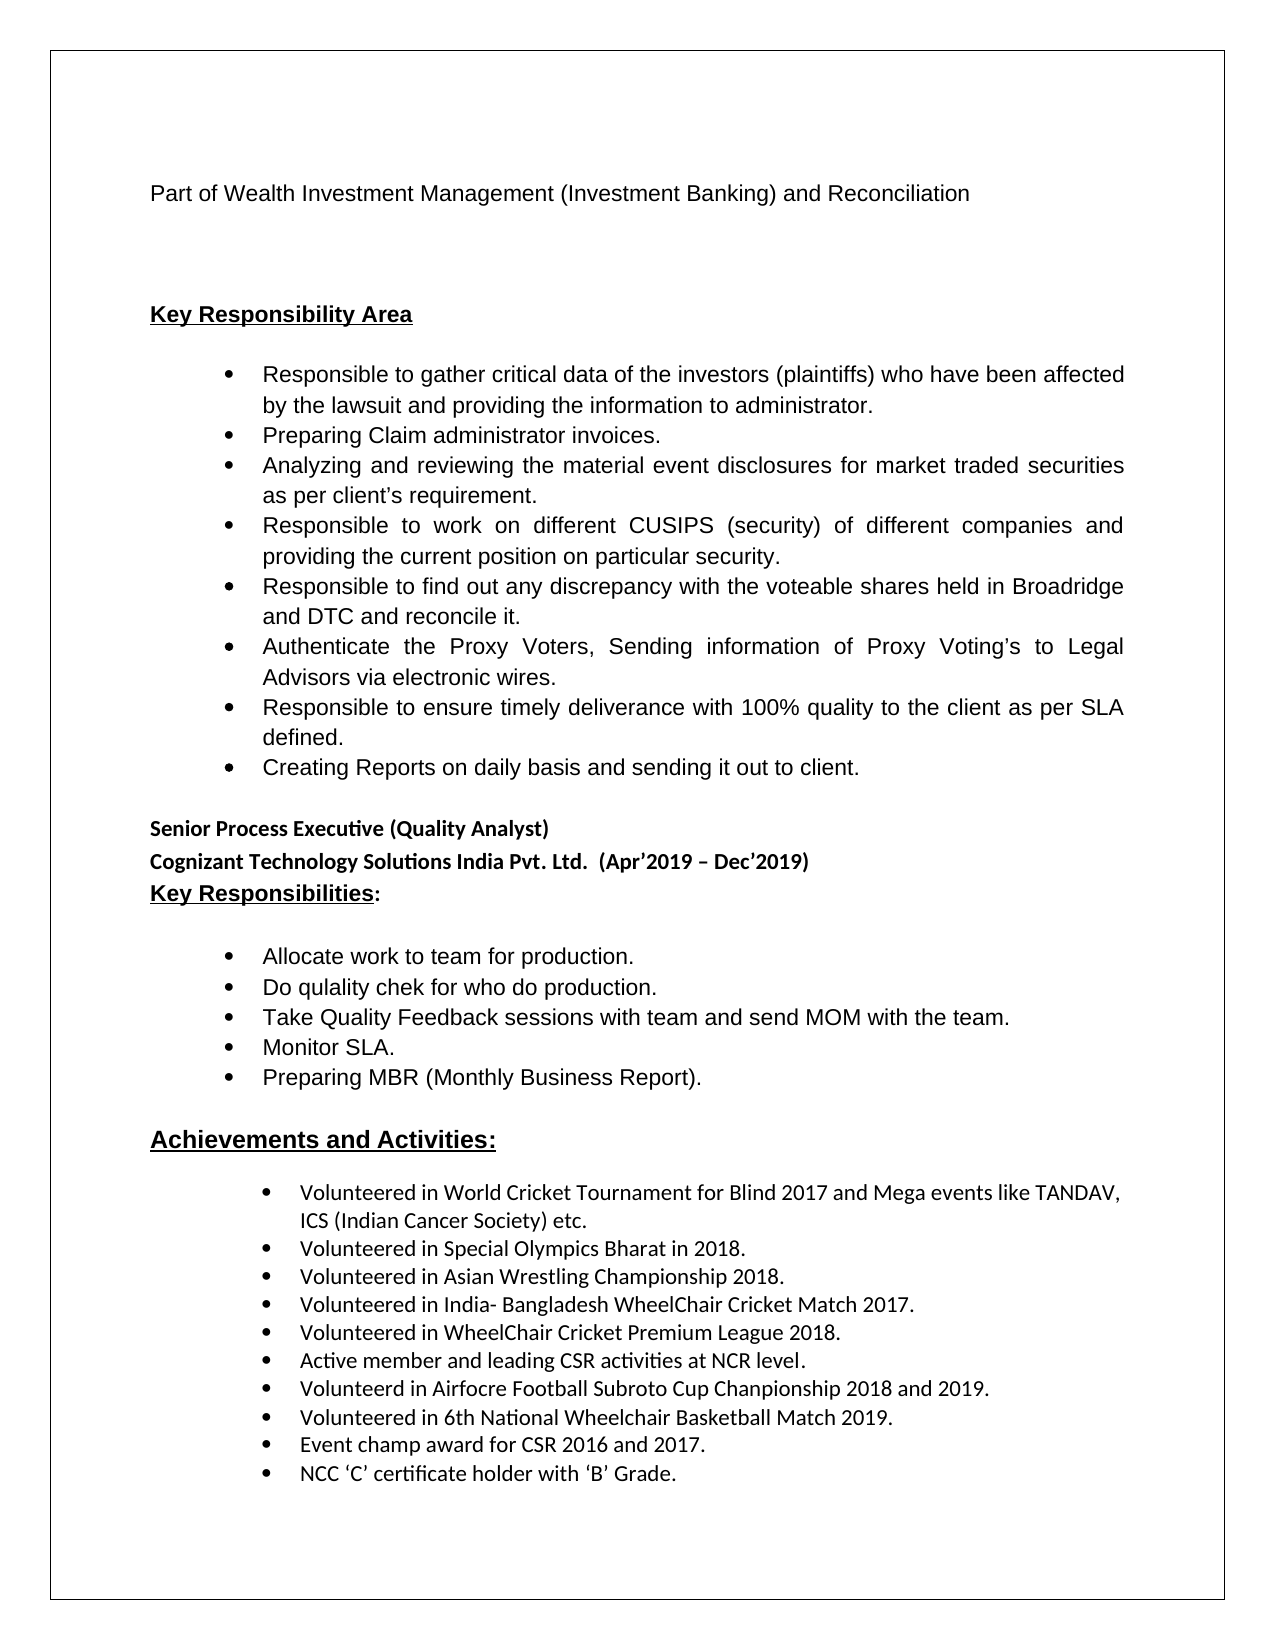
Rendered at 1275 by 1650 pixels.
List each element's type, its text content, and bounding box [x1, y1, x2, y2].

list Responsible to gather critical data of the investors (plaintiffs) who have been affected by the lawsuit and providing the information to administrator. [225, 361, 1125, 418]
list Creating Reports on daily basis and sending it out to client. [225, 754, 1125, 781]
list Preparing Claim administrator invoices. [225, 422, 1125, 448]
list Event champ award for CSR 2016 and 2017. [262, 1431, 1125, 1459]
list Volunteered in WheelChair Cricket Premium League 2018. [262, 1318, 1125, 1347]
text Part of Wealth Investment Management (Investment Banking) and Reconciliation [150, 180, 1125, 207]
list Volunteerd in Airfocre Football Subroto Cup Chanpionship 2018 and 2019. [262, 1374, 1125, 1403]
list Take Quality Feedback sessions with team and send MOM with the team. [225, 1004, 1125, 1030]
list Allocate work to team for production. [225, 943, 1125, 970]
text Key Responsibility Area [150, 301, 1125, 327]
list Responsible to ensure timely deliverance with 100% quality to the client as per SLA defined. [225, 694, 1125, 750]
list Volunteered in Special Olympics Bharat in 2018. [262, 1234, 1125, 1262]
list Volunteered in 6th National Wheelchair Basketball Match 2019. [262, 1403, 1125, 1431]
list NCC ‘C’ certificate holder with ‘B’ Grade. [262, 1459, 1125, 1487]
list Authenticate the Proxy Voters, Sending information of Proxy Voting’s to Legal Advisors via electronic wires. [225, 633, 1125, 690]
list Analyzing and reviewing the material event disclosures for market traded securities as per client’s requirement. [225, 452, 1125, 509]
list Active member and leading CSR activities at NCR level. [262, 1347, 1125, 1374]
text Cognizant Technology Solutions India Pvt. Ltd. (Apr’2019 – Dec’2019) [150, 847, 1125, 875]
text Achievements and Activities: [150, 1124, 1125, 1153]
list Preparing MBR (Monthly Business Report). [225, 1064, 1125, 1091]
list Do qulality chek for who do production. [225, 973, 1125, 1000]
list Volunteered in World Cricket Tournament for Blind 2017 and Mega events like TANDAV, ICS (Indian Cancer Society) etc. [262, 1178, 1125, 1234]
list Monitor SLA. [225, 1034, 1125, 1060]
text Key Responsibilities: [150, 879, 1125, 907]
list Responsible to work on different CUSIPS (security) of different companies and providing the current position on particular security. [225, 512, 1125, 569]
list Responsible to find out any discrepancy with the voteable shares held in Broadridge and DTC and reconcile it. [225, 573, 1125, 629]
list Volunteered in India- Bangladesh WheelChair Cricket Match 2017. [262, 1291, 1125, 1318]
text Senior Process Executive (Quality Analyst) [150, 814, 1125, 843]
list Volunteered in Asian Wrestling Championship 2018. [262, 1262, 1125, 1291]
